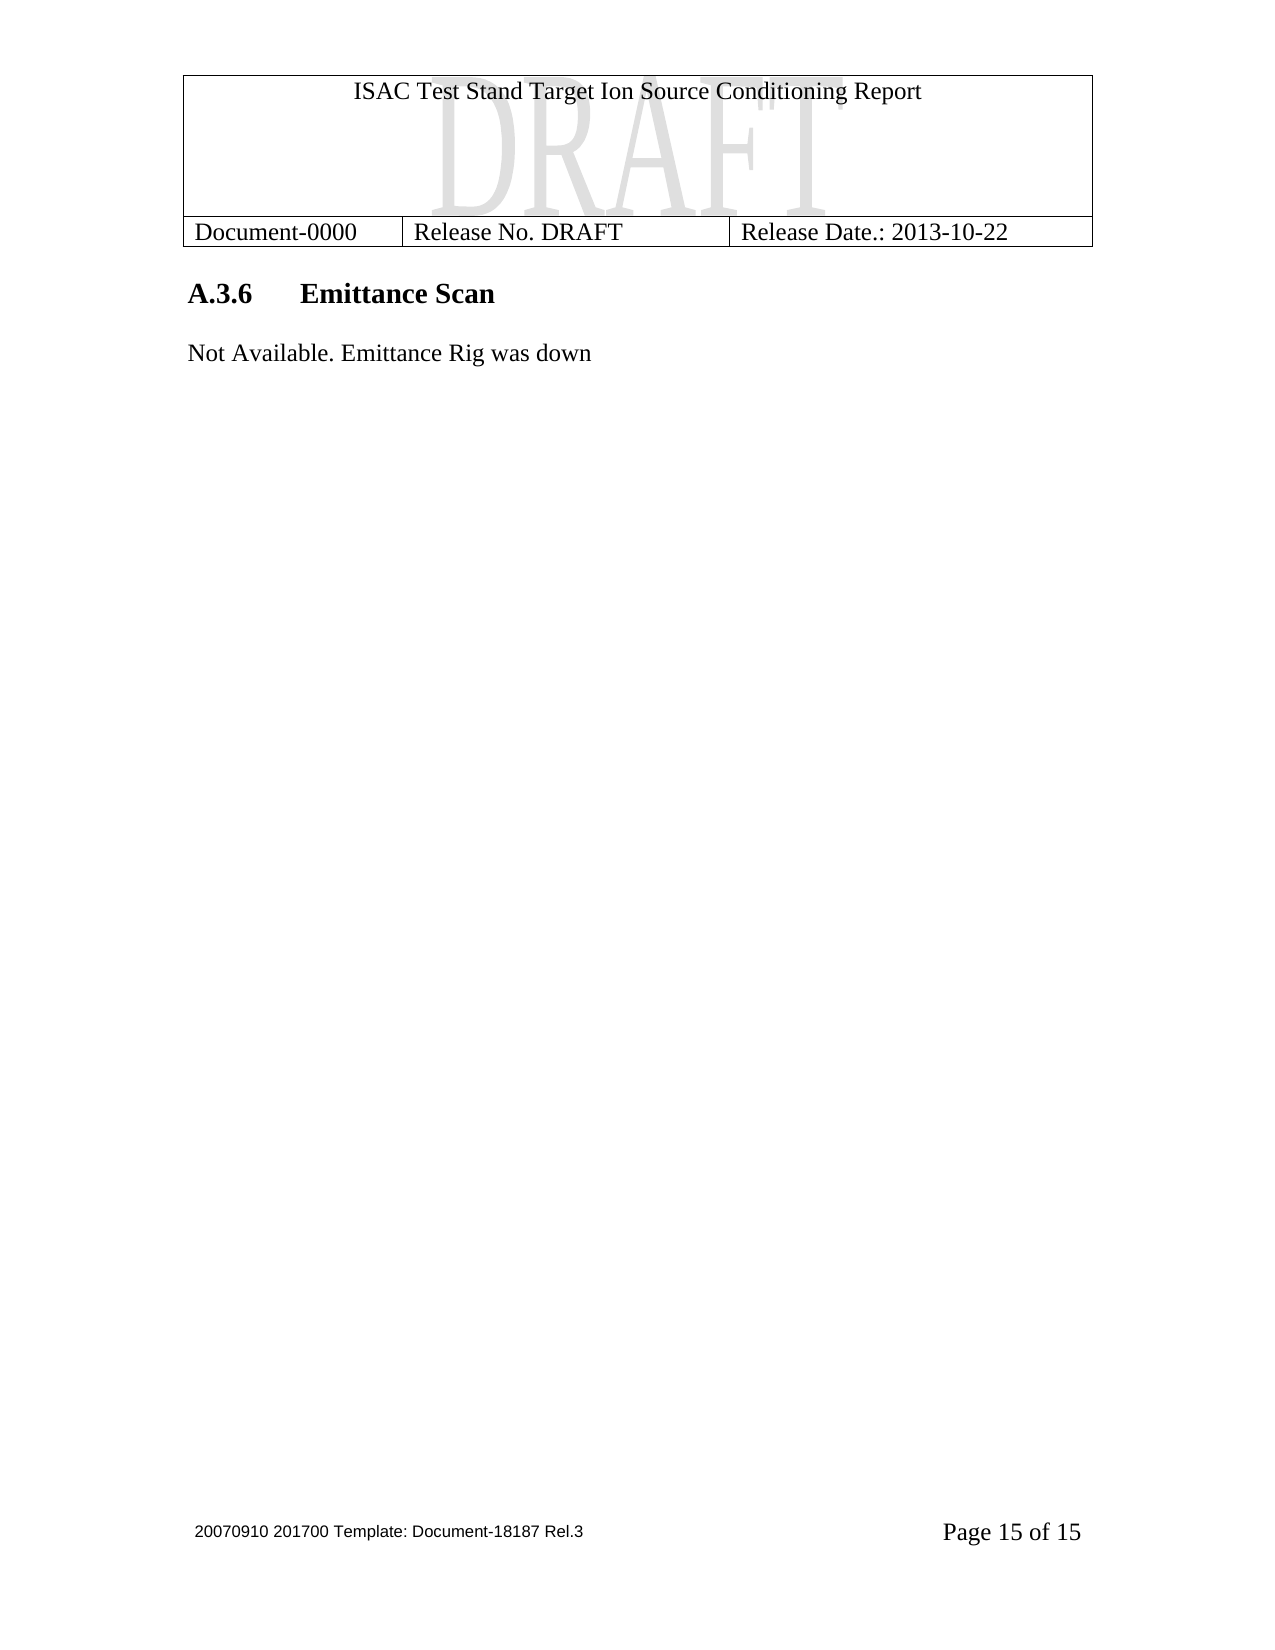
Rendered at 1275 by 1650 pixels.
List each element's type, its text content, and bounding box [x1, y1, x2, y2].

subtitle Emittance Scan [187, 276, 1087, 309]
text Not Available. Emittance Rig was down [187, 338, 1087, 367]
